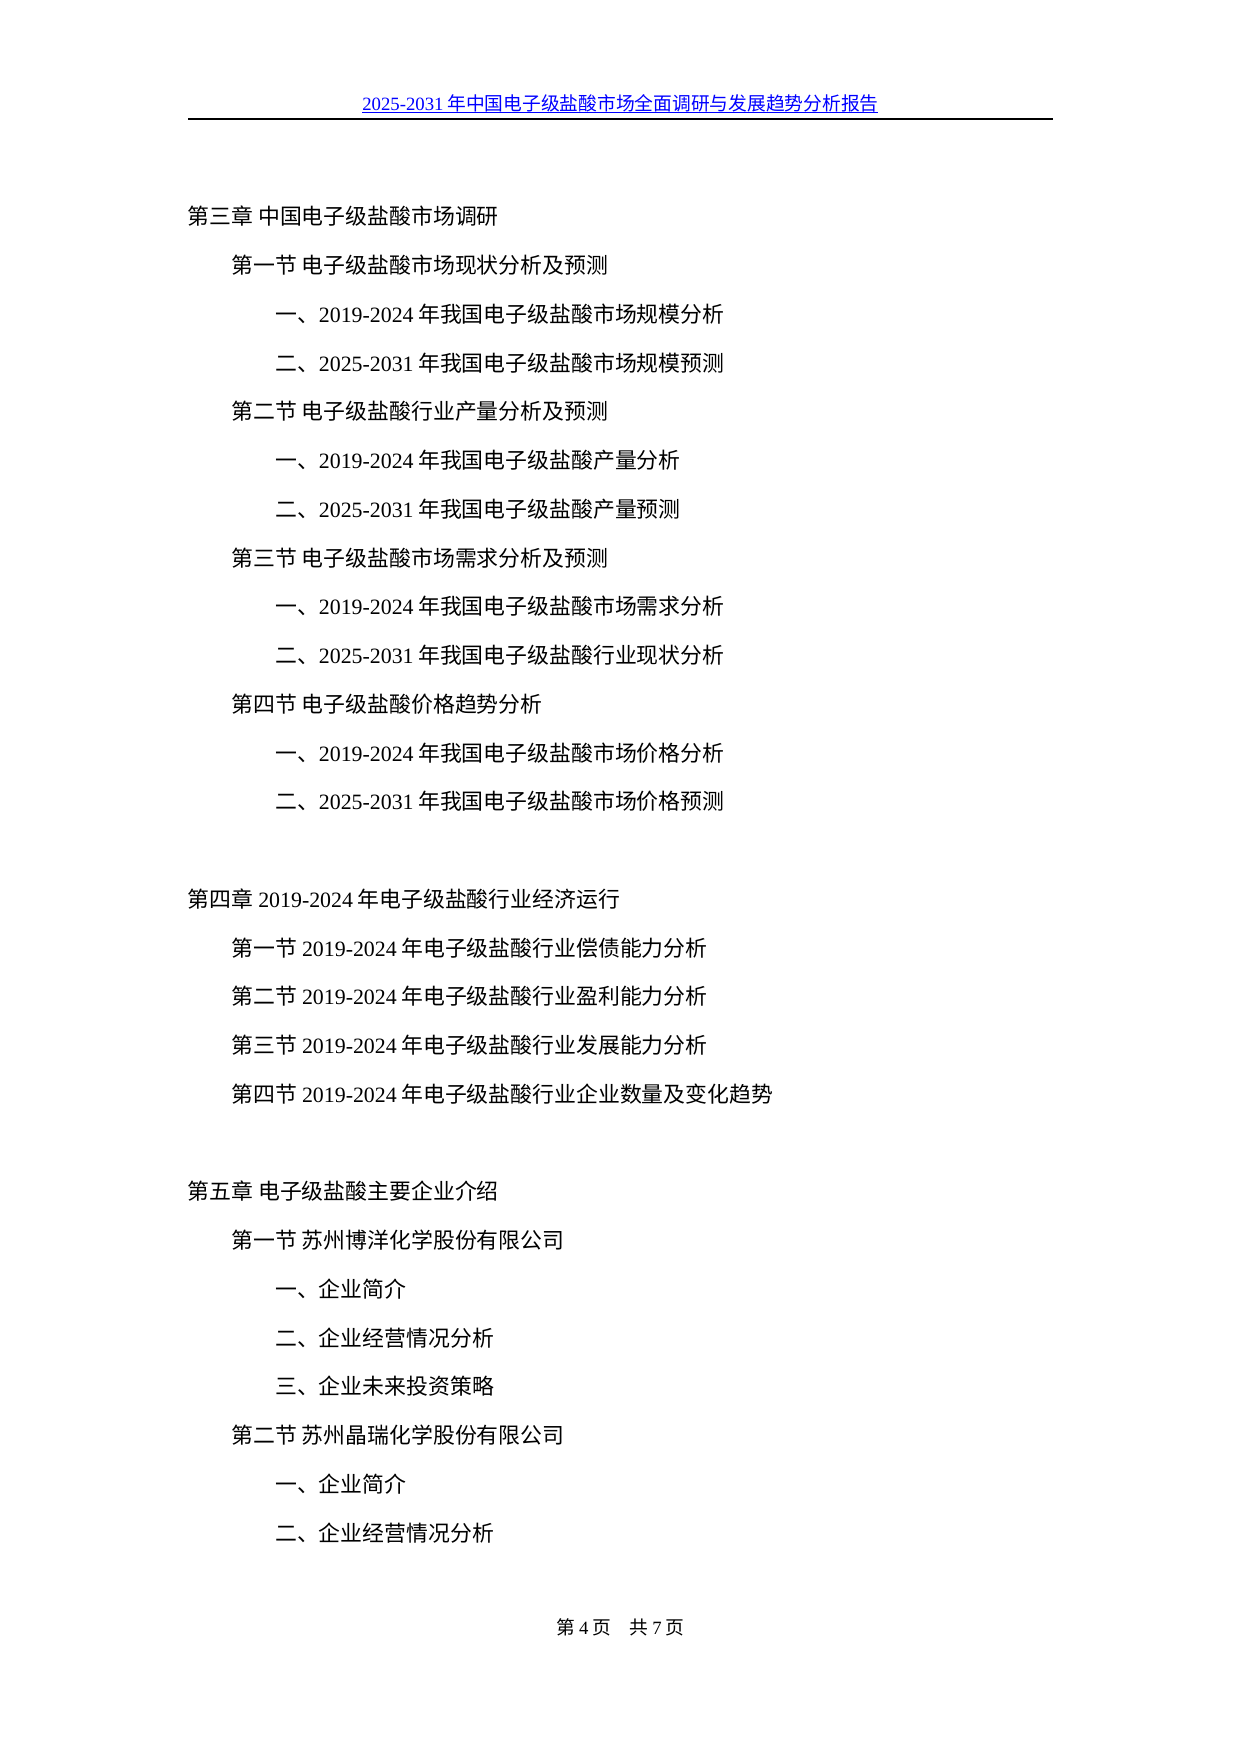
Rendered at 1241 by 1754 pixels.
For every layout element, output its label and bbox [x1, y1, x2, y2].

text [187, 150, 1053, 1548]
